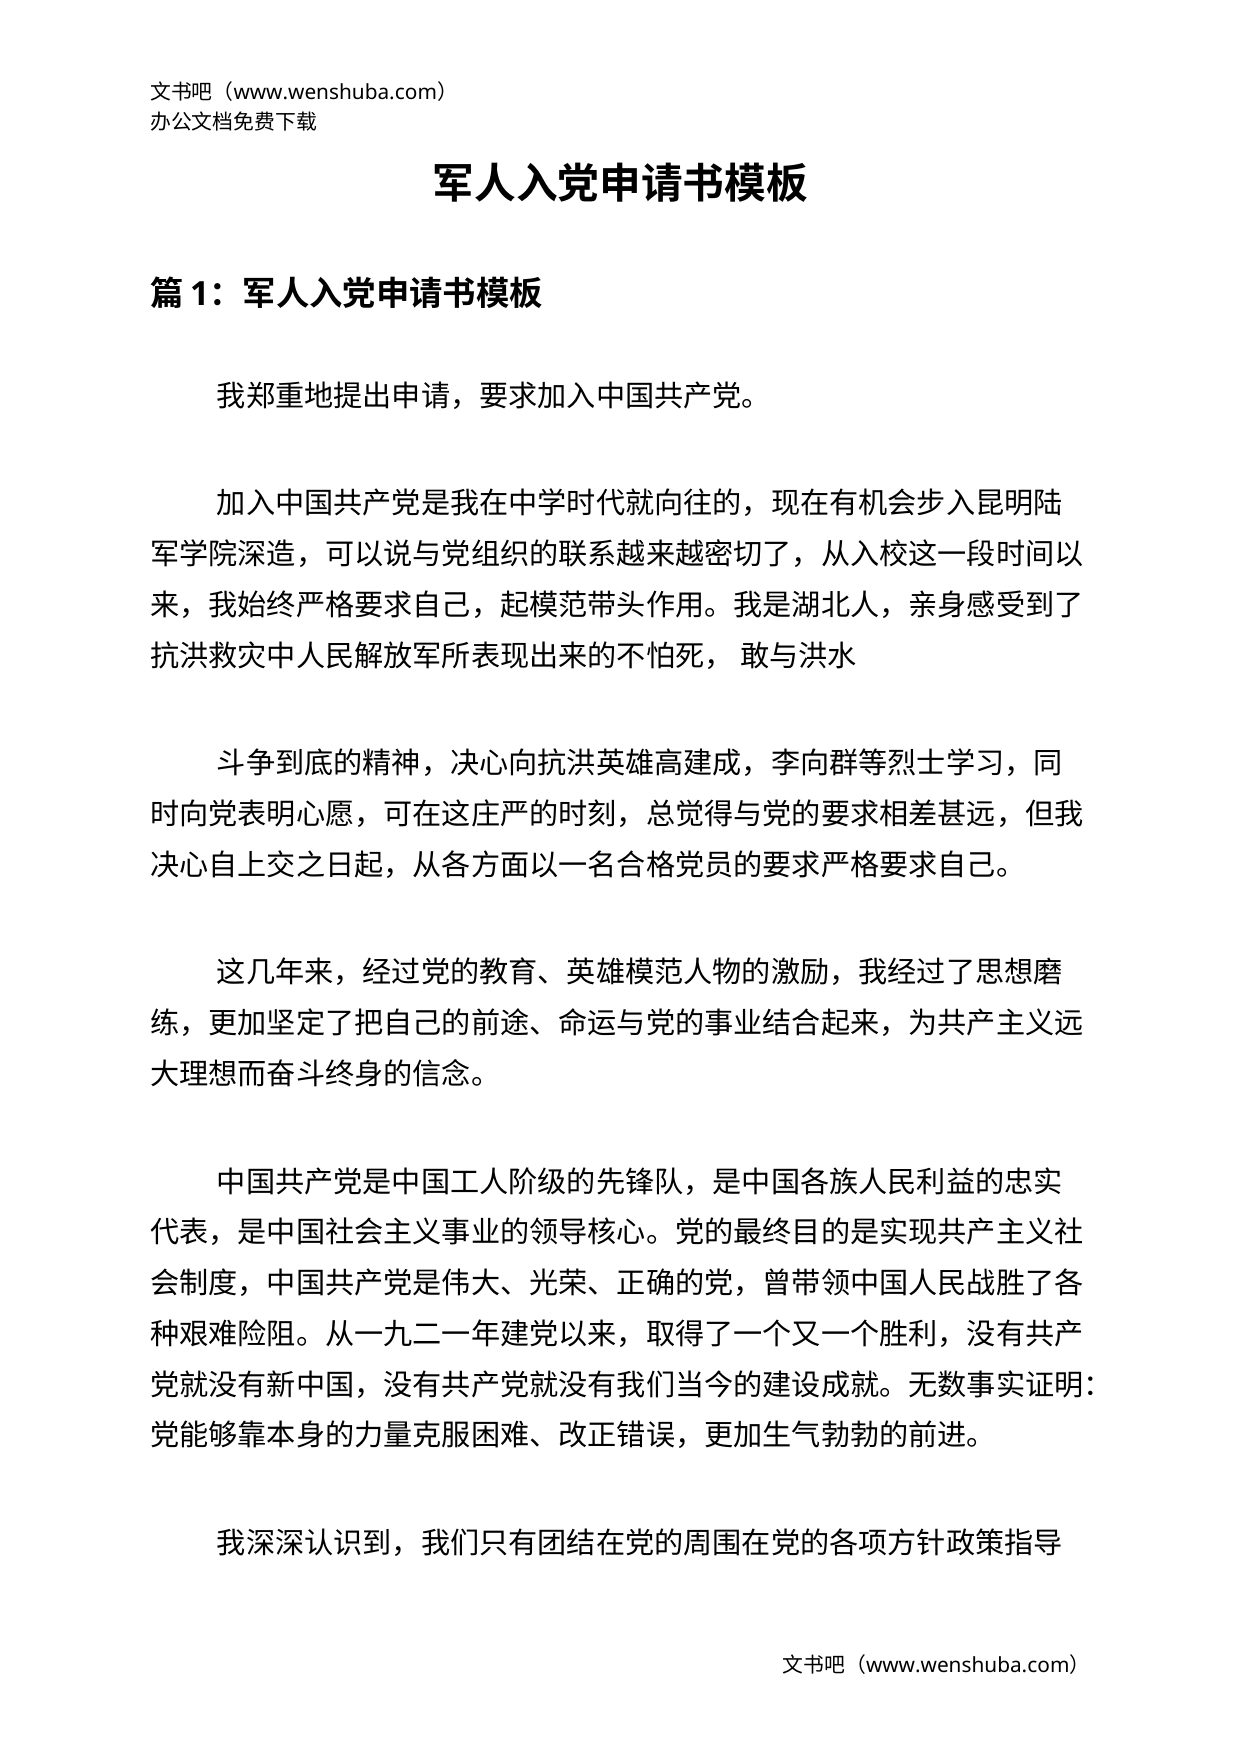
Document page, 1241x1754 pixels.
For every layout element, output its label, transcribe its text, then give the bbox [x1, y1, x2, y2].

text 这几年来，经过党的教育、英雄模范人物的激励，我经过了思想磨练，更加坚定了把自己的前途、命运与党的事业结合起来，为共产主义远大理想而奋斗终身的信念。 [150, 949, 1090, 1093]
text 中国共产党是中国工人阶级的先锋队，是中国各族人民利益的忠实代表，是中国社会主义事业的领导核心。党的最终目的是实现共产主义社会制度，中国共产党是伟大、光荣、正确的党，曾带领中国人民战胜了各种艰难险阻。从一九二一年建党以来，取得了一个又一个胜利，没有共产党就没有新中国，没有共产党就没有我们当今的建设成就。无数事实证明：党能够靠本身的力量克服困难、改正错误，更加生气勃勃的前进。 [150, 1158, 1090, 1454]
text 加入中国共产党是我在中学时代就向往的，现在有机会步入昆明陆军学院深造，可以说与党组织的联系越来越密切了，从入校这一段时间以来，我始终严格要求自己，起模范带头作用。我是湖北人，亲身感受到了抗洪救灾中人民解放军所表现出来的不怕死， 敢与洪水 [150, 480, 1090, 675]
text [150, 1519, 1090, 1562]
text 我郑重地提出申请，要求加入中国共产党。 [150, 372, 1090, 415]
subtitle 军人入党申请书模板 [150, 150, 1090, 210]
text 篇1：军人入党申请书模板 [150, 267, 1090, 316]
text 斗争到底的精神，决心向抗洪英雄高建成，李向群等烈士学习，同时向党表明心愿，可在这庄严的时刻，总觉得与党的要求相差甚远，但我决心自上交之日起，从各方面以一名合格党员的要求严格要求自己。 [150, 740, 1090, 884]
